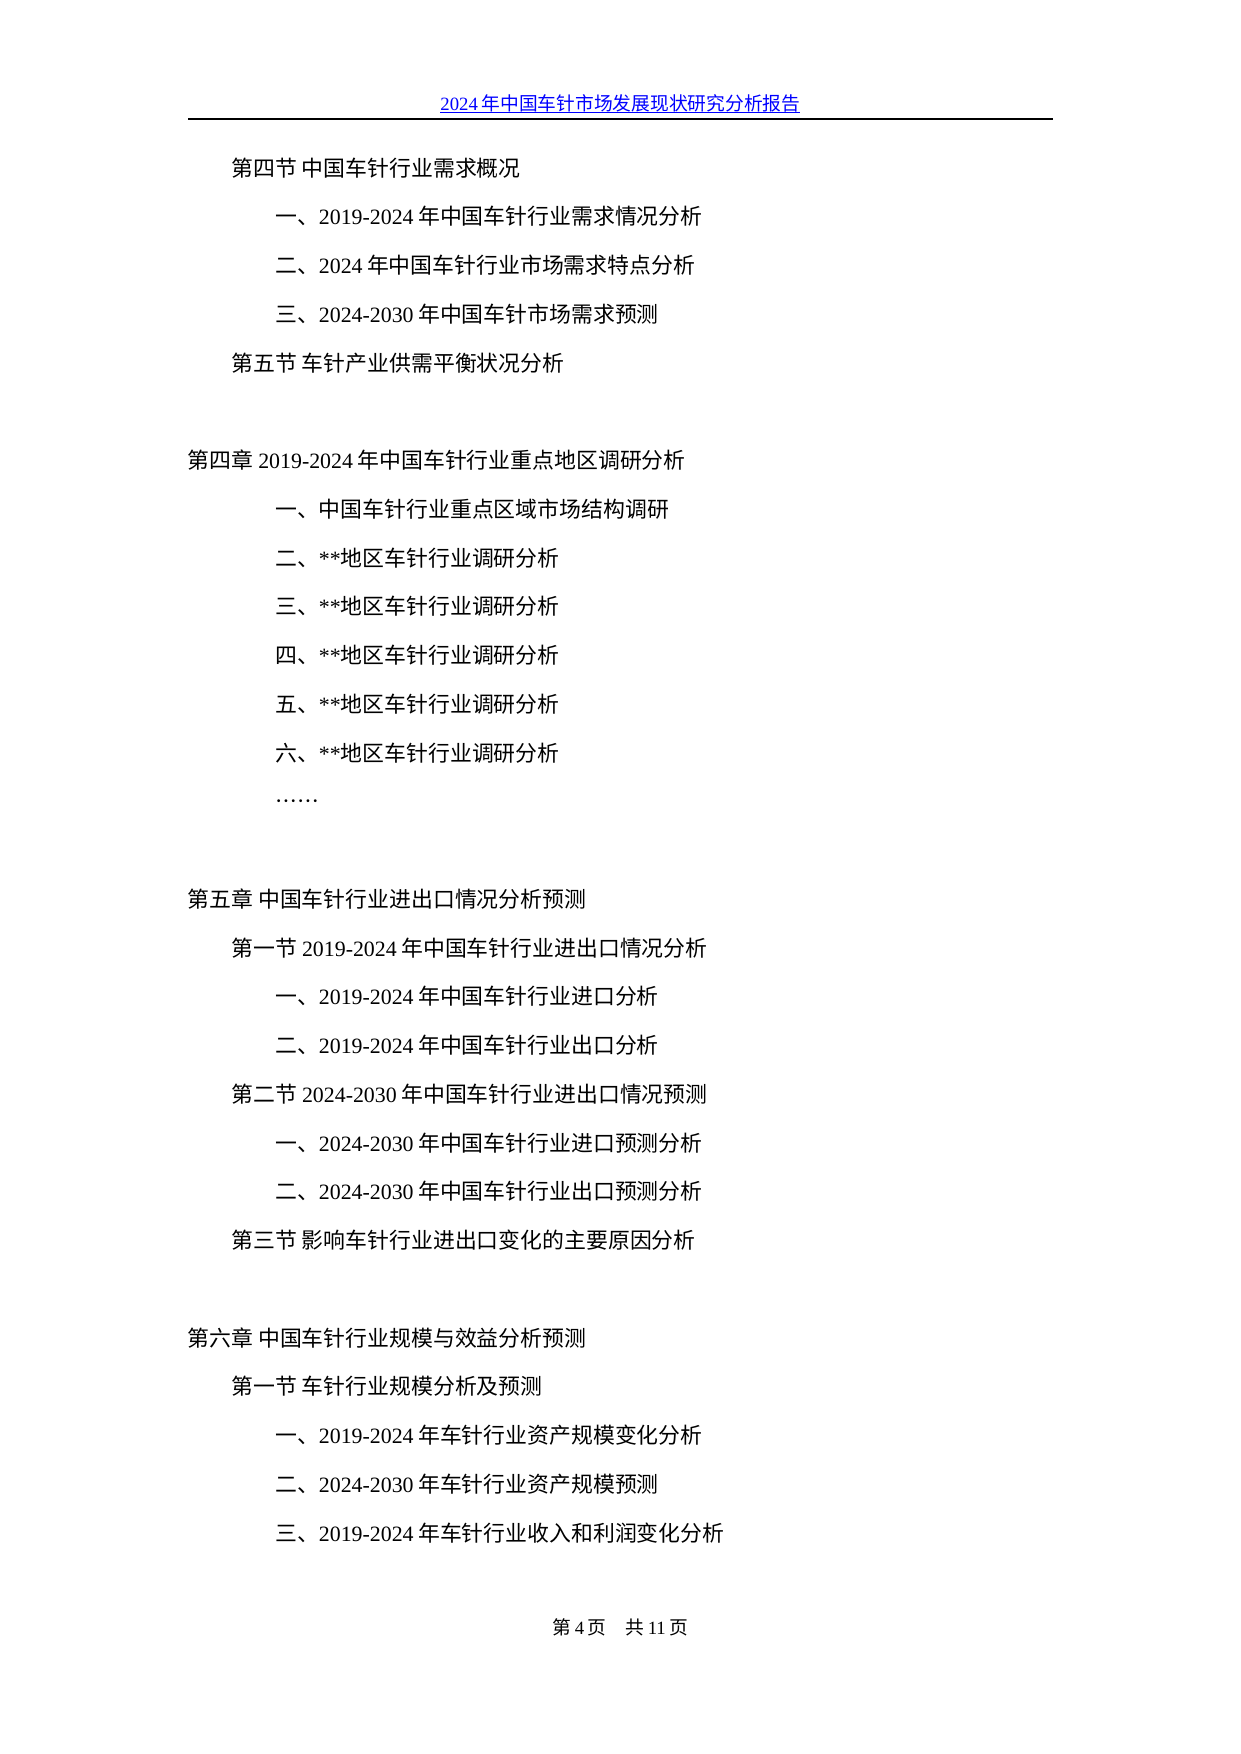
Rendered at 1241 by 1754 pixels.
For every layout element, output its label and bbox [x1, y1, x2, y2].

text [187, 150, 1053, 1548]
